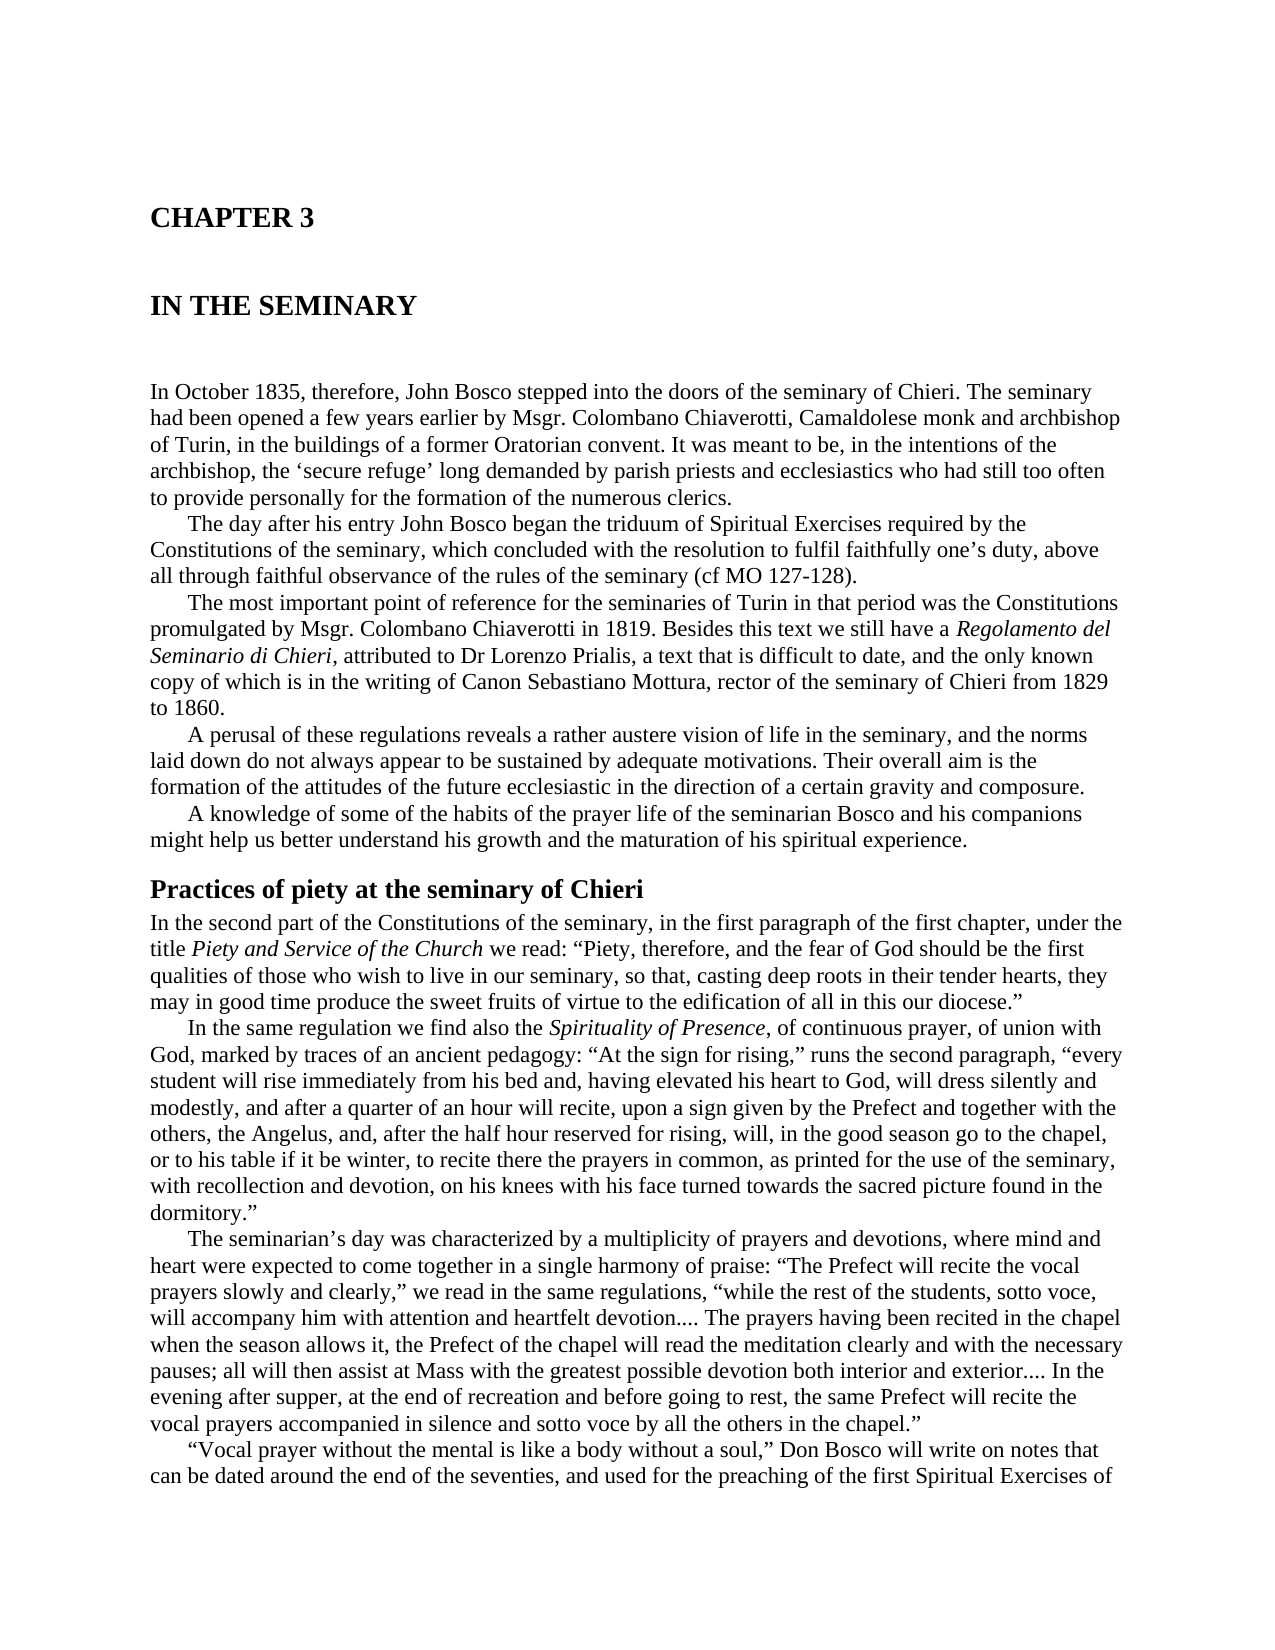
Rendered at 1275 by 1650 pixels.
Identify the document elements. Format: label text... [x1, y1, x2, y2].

text The most important point of reference for the seminaries of Turin in that period was the Constitutions promulgated by Msgr. Colombano Chiaverotti in 1819. Besides this text we still have a Regolamento del Seminario di Chieri, attributed to Dr Lorenzo Prialis, a text that is difficult to date, and the only known copy of which is in the writing of Canon Sebastiano Mottura, rector of the seminary of Chieri from 1829 to 1860. [150, 589, 1125, 721]
text The seminarian’s day was characterized by a multiplicity of prayers and devotions, where mind and heart were expected to come together in a single harmony of praise: “The Prefect will recite the vocal prayers slowly and clearly,” we read in the same regulations, “while the rest of the students, sotto voce, will accompany him with attention and heartfelt devotion.... The prayers having been recited in the chapel when the season allows it, the Prefect of the chapel will read the meditation clearly and with the necessary pauses; all will then assist at Mass with the greatest possible devotion both interior and exterior.... In the evening after supper, at the end of recreation and before going to rest, the same Prefect will recite the vocal prayers accompanied in silence and sotto voce by all the others in the chapel.” [150, 1225, 1125, 1436]
text A perusal of these regulations reveals a rather austere vision of life in the seminary, and the norms laid down do not always appear to be sustained by adequate motivations. Their overall aim is the formation of the attitudes of the future ecclesiastic in the direction of a certain gravity and composure. [150, 721, 1125, 800]
text The day after his entry John Bosco began the triduum of Spiritual Exercises required by the Constitutions of the seminary, which concluded with the resolution to fulfil faithfully one’s duty, above all through faithful observance of the rules of the seminary (cf MO 127-128). [150, 510, 1125, 589]
text In October 1835, therefore, John Bosco stepped into the doors of the seminary of Chieri. The seminary had been opened a few years earlier by Msgr. Colombano Chiaverotti, Camaldolese monk and archbishop of Turin, in the buildings of a former Oratorian convent. It was meant to be, in the intentions of the archbishop, the ‘secure refuge’ long demanded by parish priests and ecclesiastics who had still too often to provide personally for the formation of the numerous clerics. [150, 378, 1125, 510]
text In the same regulation we find also the Spirituality of Presence, of continuous prayer, of union with God, marked by traces of an ancient pedagogy: “At the sign for rising,” runs the second paragraph, “every student will rise immediately from his bed and, having elevated his heart to God, will dress silently and modestly, and after a quarter of an hour will recite, upon a sign given by the Prefect and together with the others, the Angelus, and, after the half hour reserved for rising, will, in the good season go to the chapel, or to his table if it be winter, to recite there the prayers in common, as printed for the use of the seminary, with recollection and devotion, on his knees with his face turned towards the sacred picture found in the dormitory.” [150, 1014, 1125, 1225]
text A knowledge of some of the habits of the prayer life of the seminarian Bosco and his companions might help us better understand his growth and the maturation of his spiritual experience. [150, 800, 1125, 852]
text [150, 1436, 1125, 1489]
text In the second part of the Constitutions of the seminary, in the first paragraph of the first chapter, under the title Piety and Service of the Church we read: “Piety, therefore, and the fear of God should be the first qualities of those who wish to live in our seminary, so that, casting deep roots in their tender hearts, they may in good time produce the sweet fruits of virtue to the edification of all in this our diocese.” [150, 909, 1125, 1014]
subtitle Practices of piety at the seminary of Chieri [150, 873, 1125, 904]
subtitle IN THE SEMINARY [150, 288, 1125, 322]
subtitle CHAPTER 3 [150, 200, 1125, 233]
